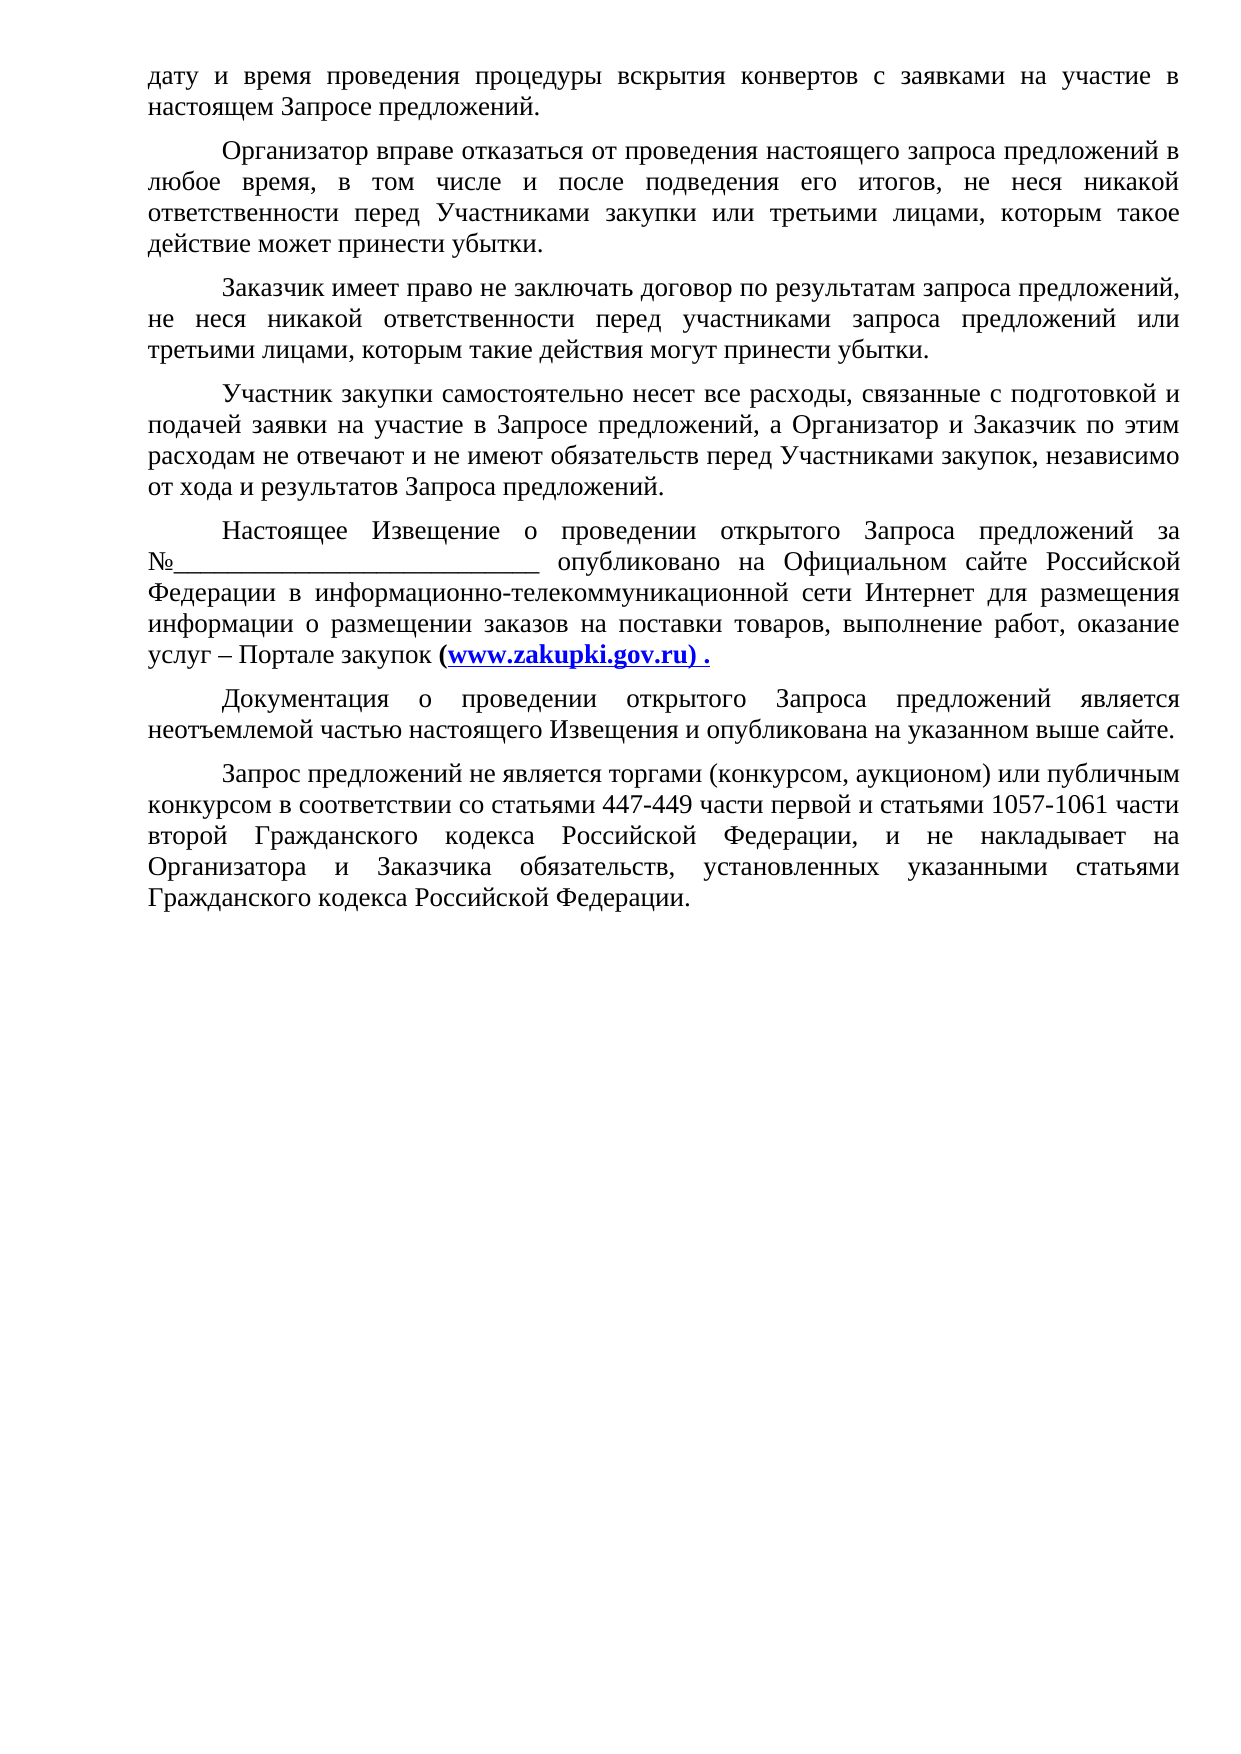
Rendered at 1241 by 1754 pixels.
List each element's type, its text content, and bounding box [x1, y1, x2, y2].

text Заказчик имеет право не заключать договор по результатам запроса предложений не неся никакой ответственности перед участниками запроса предложений или третьими лицами которым такие действия могут принести убытки. [148, 271, 1181, 364]
text Организатор вправе отказаться от проведения настоящего запроса предложений в любое время, в том числе и после подведения его итогов, не неся никакой ответственности перед Участниками закупки или третьими лицами, которым такое действие может принести убытки. [148, 134, 1181, 258]
text Участник закупки самостоятельно несет все расходы, связанные с подготовкой и подачей заявки на участие в Запросе предложений, а Организатор и Заказчик по этим расходам не отвечают и не имеют обязательств перед Участниками закупок, независимо от хода и результатов Запроса предложений. [148, 377, 1181, 501]
text Документация о проведении открытого Запроса предложений является неотъемлемой частью настоящего Извещения и опубликована на указанном выше сайте. [148, 682, 1181, 744]
text Запрос предложений не является торгами (конкурсом, аукционом) или публичным конкурсом в соответствии со статьями 447-449 части первой и статьями 1057-1061 части второй Гражданского кодекса Российской Федерации, и не накладывает на Организатора и Заказчика обязательств, установленных указанными статьями Гражданского кодекса Российской Федерации. [148, 757, 1181, 913]
text Настоящее Извещение о проведении открытого Запроса предложений за №___________________________ опубликовано на Официальном сайте Российской Федерации в информационно-телекоммуникационной сети Интернет для размещения информации о размещении заказов на поставки товаров, выполнение работ, оказание услуг – Портале закупок (www.zakupki.gov.ru) . [148, 514, 1181, 670]
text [148, 59, 1181, 121]
